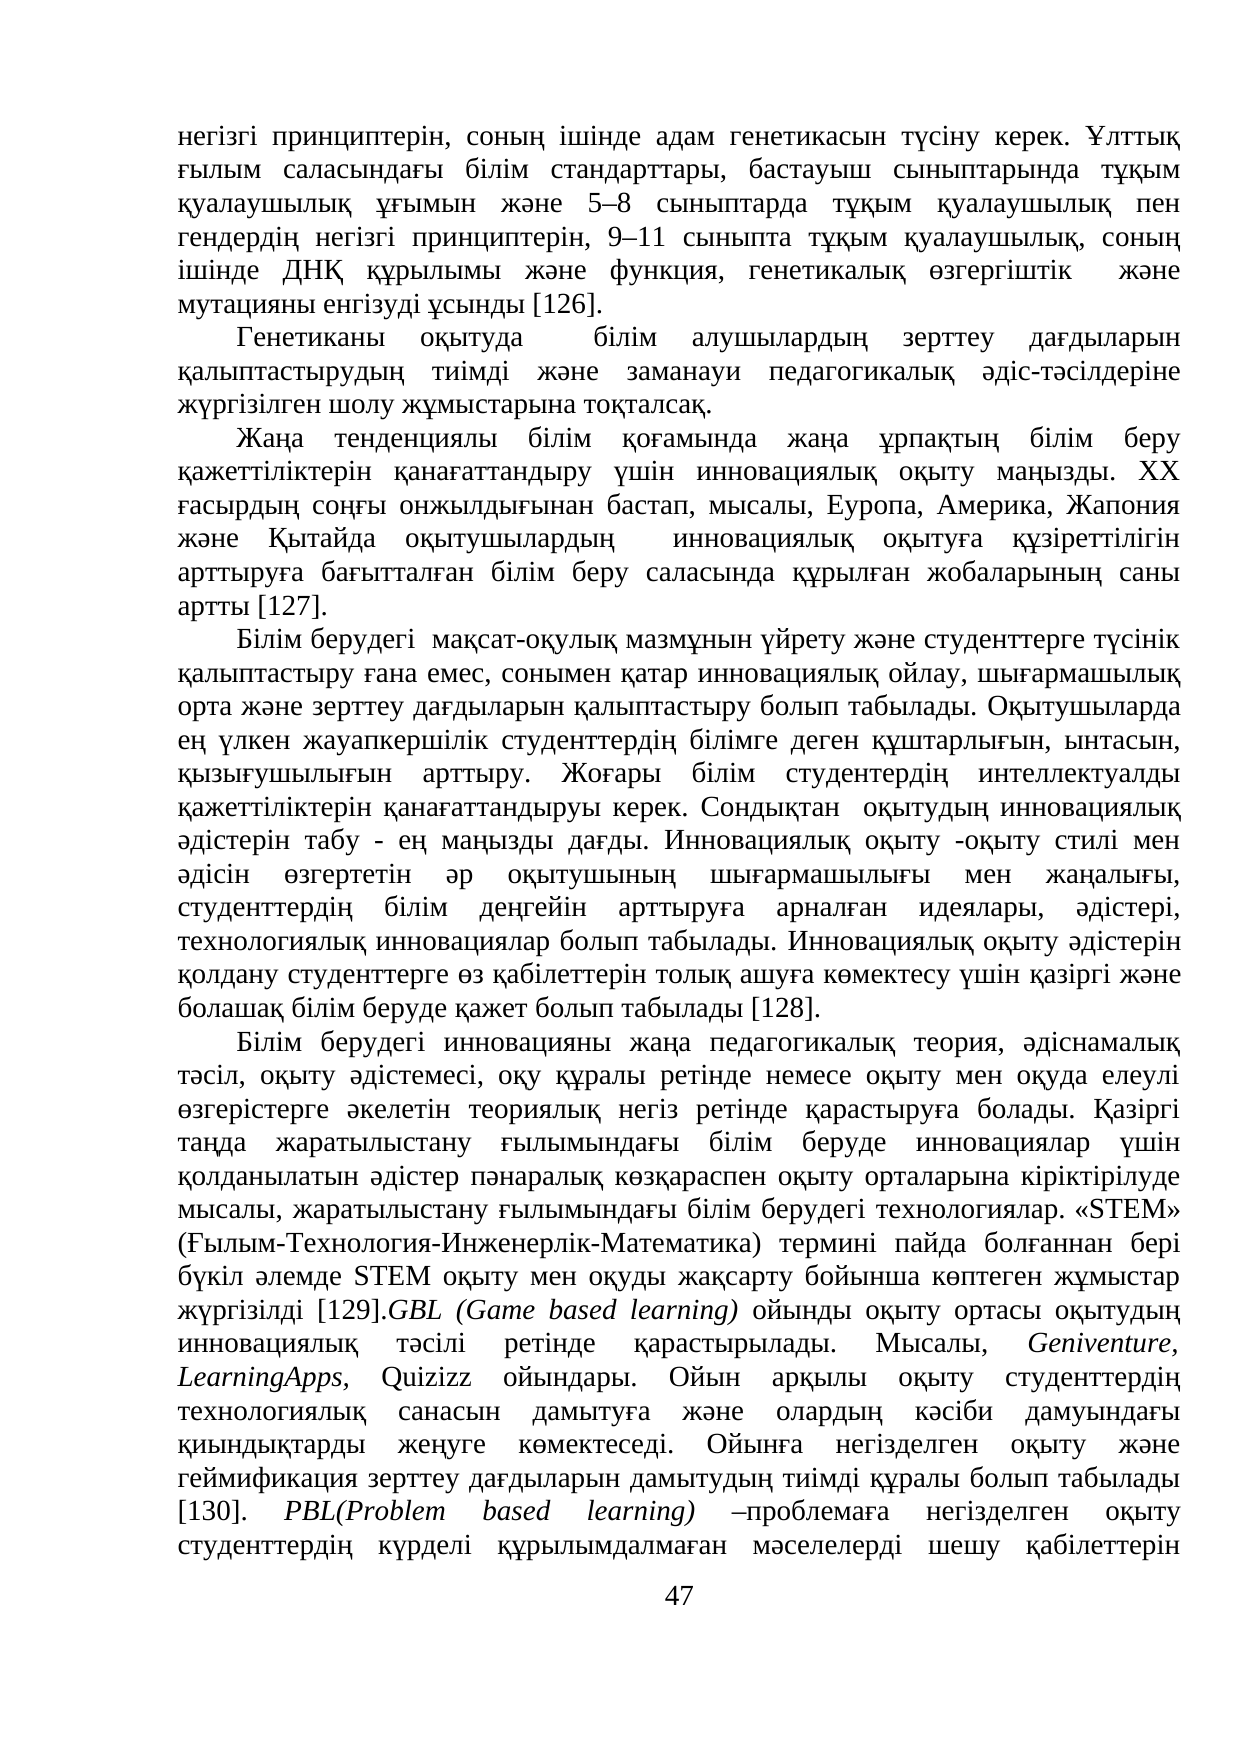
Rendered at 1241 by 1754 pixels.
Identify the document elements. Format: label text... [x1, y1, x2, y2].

text Жаңа тенденциялы білім қоғамында жаңа ұрпақтың білім беру қажеттіліктерін қанағаттандыру үшін инновациялық оқыту маңызды. ХХ ғасырдың соңғы онжылдығынан бастап, мысалы, Еуропа, Америка, Жапония және Қытайда оқытушылардың инновациялық оқытуға құзіреттілігін арттыруға бағытталған білім беру саласында құрылған жобаларының саны артты [127]. [177, 420, 1181, 621]
text Генетиканы оқытуда білім алушылардың зерттеу дағдыларын қалыптастырудың тиімді және заманауи педагогикалық әдіс-тәсілдеріне жүргізілген шолу жұмыстарына тоқталсақ. [177, 319, 1181, 420]
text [177, 1024, 1181, 1527]
text Білім берудегі мақсат-оқулық мазмұнын үйрету және студенттерге түсінік қалыптастыру ғана емес, сонымен қатар инновациялық ойлау, шығармашылық орта және зерттеу дағдыларын қалыптастыру болып табылады. Оқытушыларда ең үлкен жауапкершілік студенттердің білімге деген құштарлығын, ынтасын, қызығушылығын арттыру. Жоғары білім студентердің интеллектуалды қажеттіліктерін қанағаттандыруы керек. Сондықтан оқытудың инновациялық әдістерін табу - ең маңызды дағды. Инновациялық оқыту -оқыту стилі мен әдісін өзгертетін әр оқытушының шығармашылығы мен жаңалығы, студенттердің білім деңгейін арттыруға арналған идеялары, әдістері, технологиялық инновациялар болып табылады. Инновациялық оқыту әдістерін қолдану студенттерге өз қабілеттерін толық ашуға көмектесу үшін қазіргі және болашақ білім беруде қажет болып табылады [128]. [177, 621, 1181, 1024]
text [177, 118, 1181, 319]
